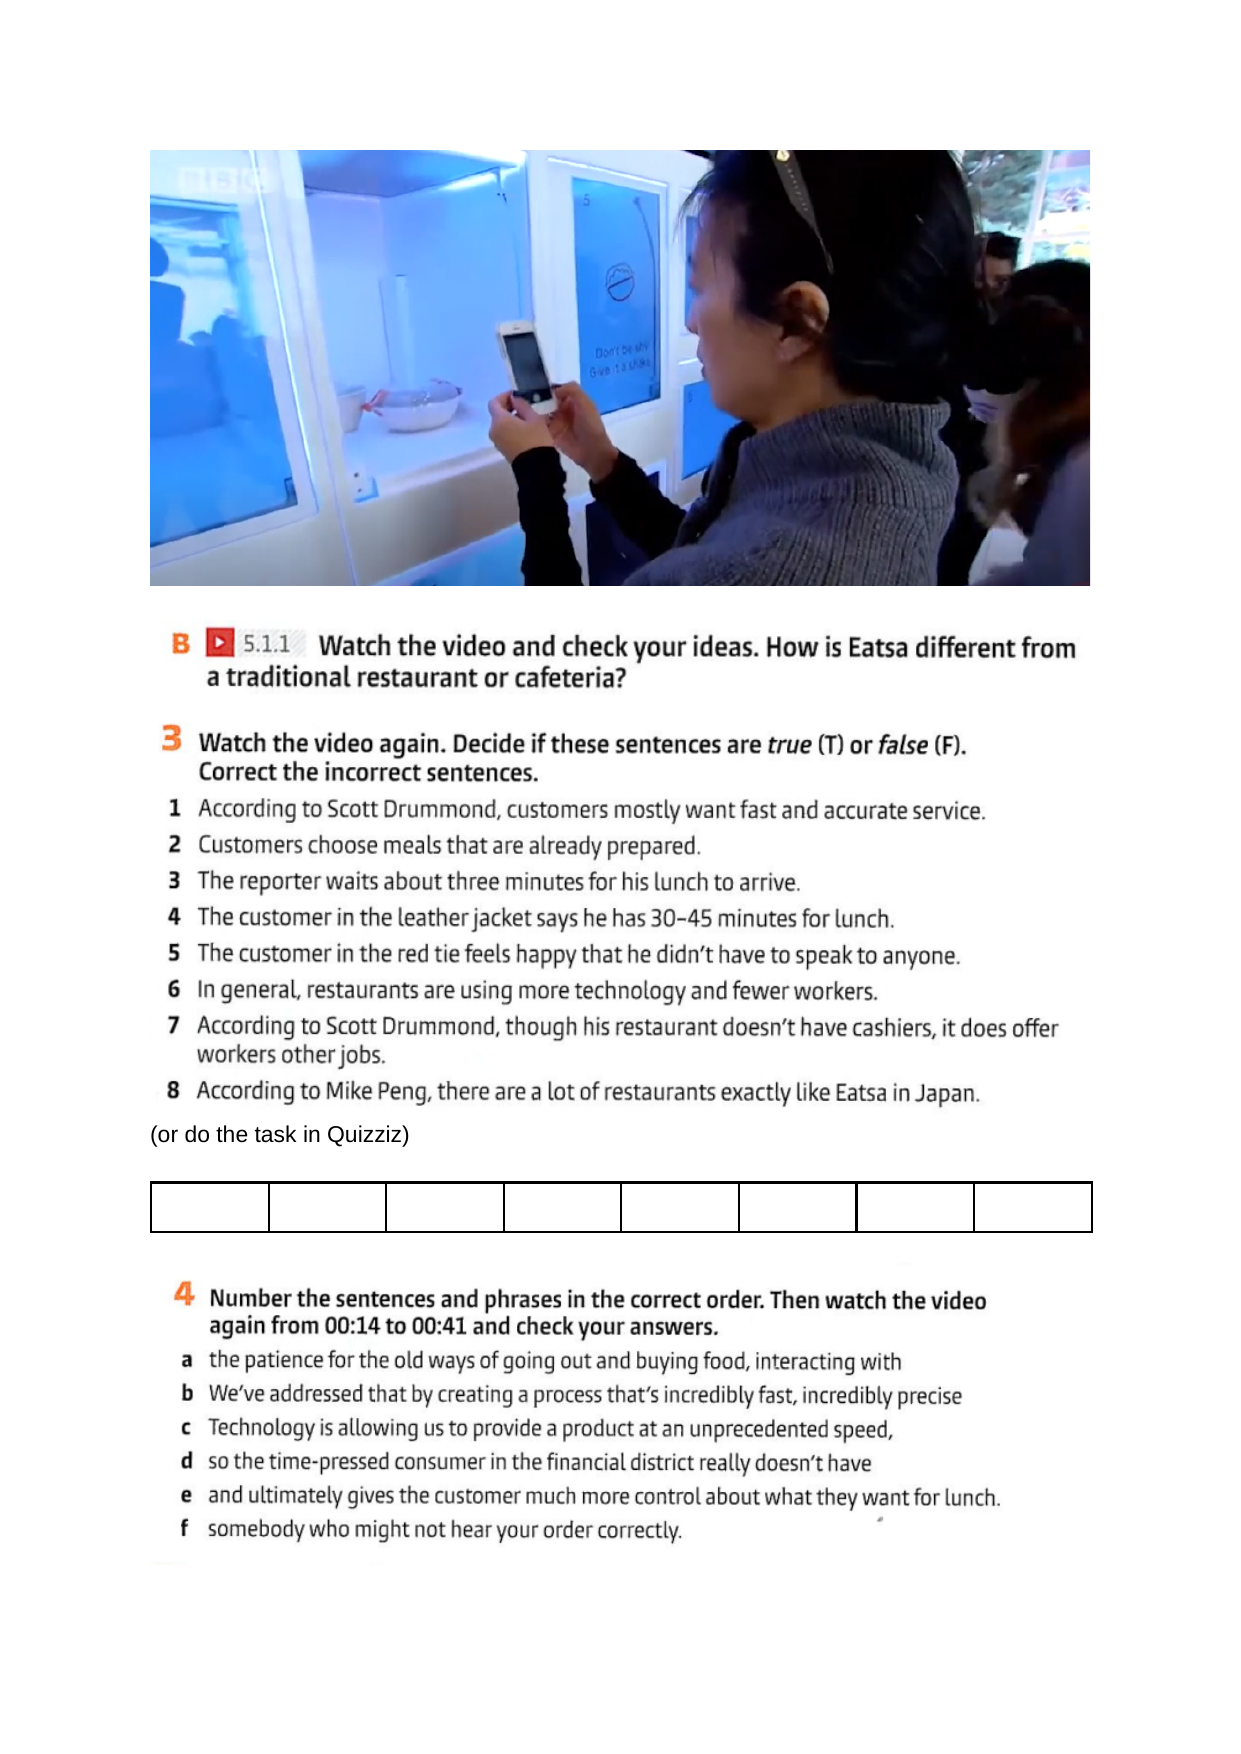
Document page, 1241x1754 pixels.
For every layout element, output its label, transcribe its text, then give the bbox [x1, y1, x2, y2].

text (or do the task in Quizziz) [150, 1121, 1090, 1147]
table_header [270, 1184, 385, 1231]
table_header [858, 1184, 973, 1231]
table_header [975, 1184, 1091, 1231]
table_header [152, 1184, 268, 1231]
picture [150, 150, 1091, 586]
table_header [622, 1184, 738, 1231]
table_header [505, 1184, 620, 1231]
picture [150, 619, 1091, 705]
picture [150, 1262, 1091, 1565]
table_header [387, 1184, 503, 1231]
table_header [740, 1184, 855, 1231]
picture [150, 708, 1091, 1117]
